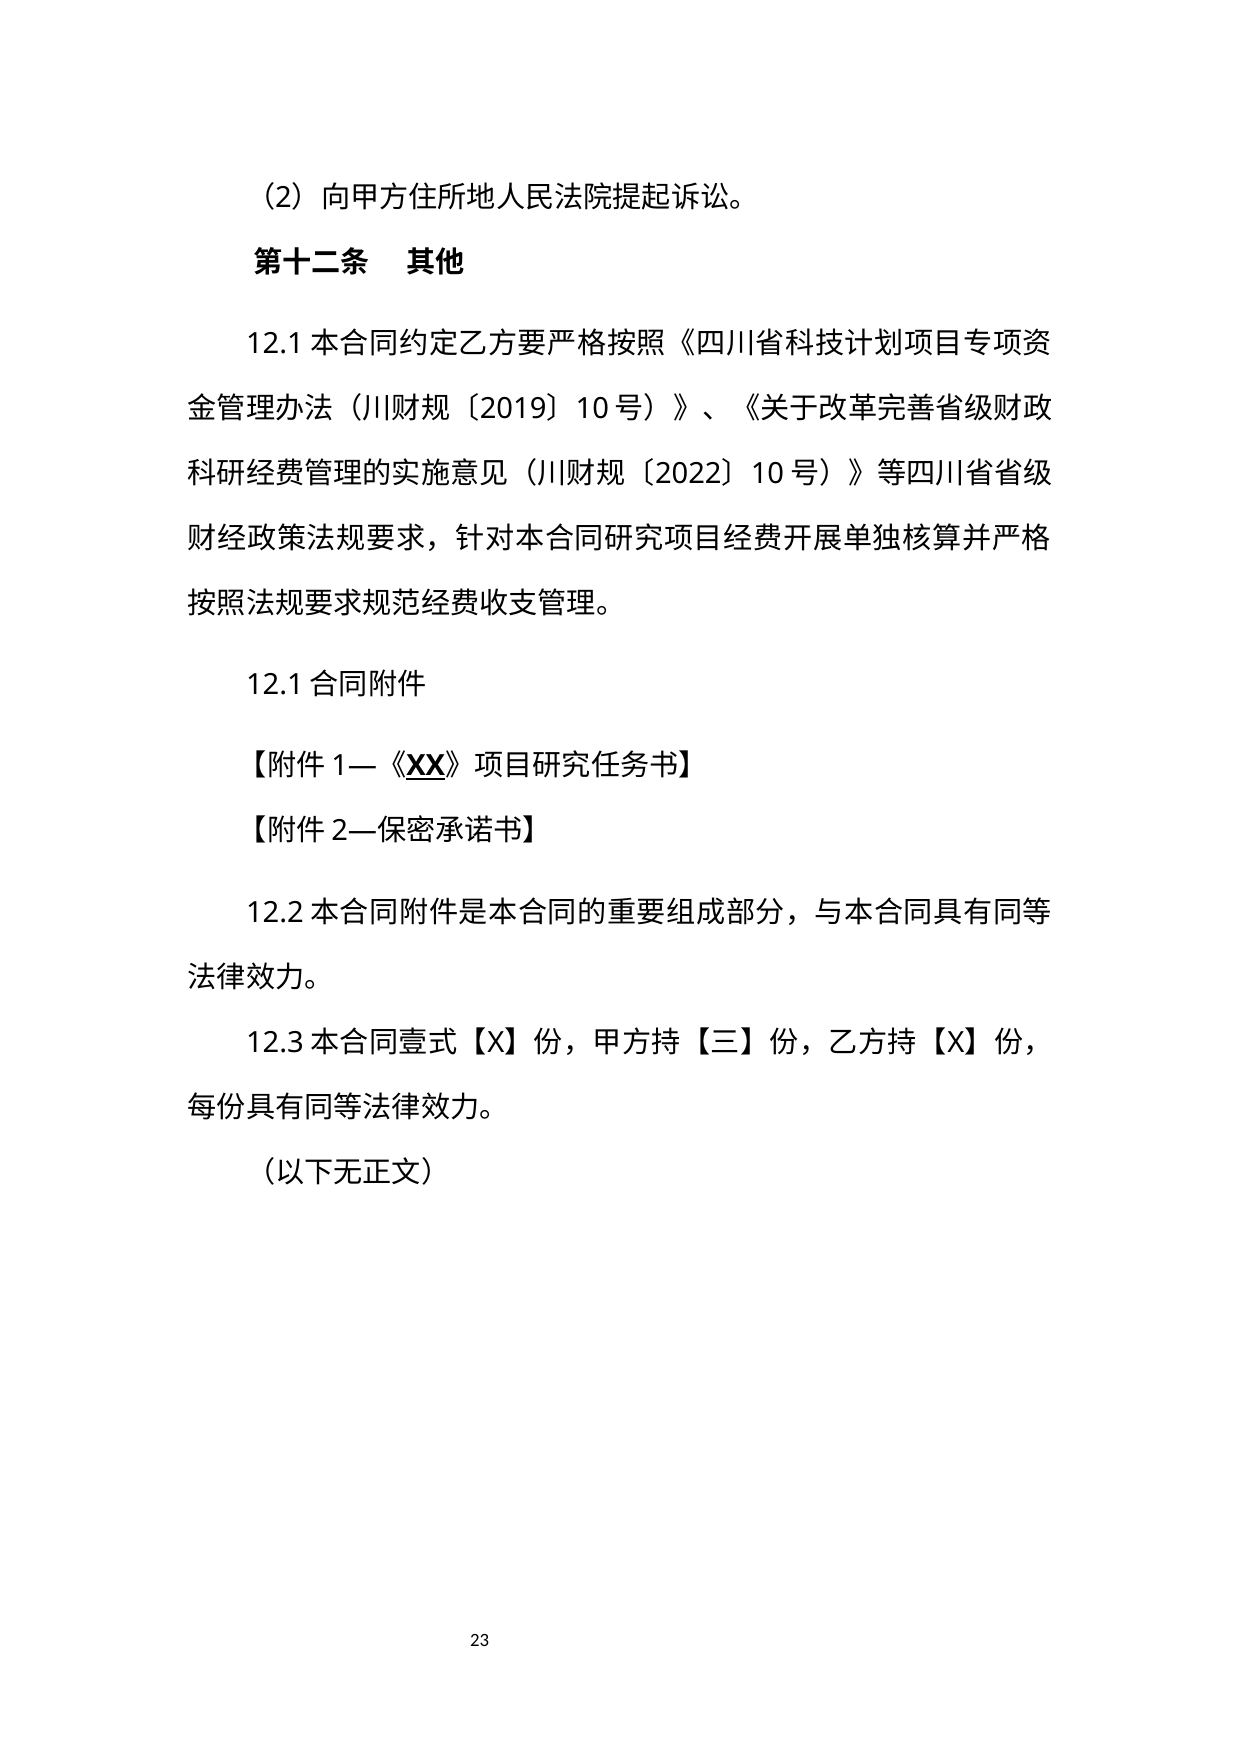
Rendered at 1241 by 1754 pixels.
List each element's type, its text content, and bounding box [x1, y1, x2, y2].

text 12.1本合同约定乙方要严格按照《四川省科技计划项目专项资金管理办法（川财规〔2019〕10号）》、《关于改革完善省级财政科研经费管理的实施意见（川财规〔2022〕10号）》等四川省省级财经政策法规要求，针对本合同研究项目经费开展单独核算并严格按照法规要求规范经费收支管理。 [187, 308, 1053, 633]
text 【附件2—保密承诺书】 [187, 796, 1053, 861]
text （以下无正文） [187, 1137, 1053, 1202]
text 【附件1—《XX》项目研究任务书】 [187, 731, 1053, 796]
text 12.1合同附件 [187, 649, 1053, 714]
text （2）向甲方住所地人民法院提起诉讼。 [187, 162, 1053, 227]
text 12.3本合同壹式【X】份，甲方持【三】份，乙方持【X】份，每份具有同等法律效力。 [187, 1007, 1053, 1137]
text 12.2本合同附件是本合同的重要组成部分，与本合同具有同等法律效力。 [187, 877, 1053, 1007]
list 其他 [194, 227, 1053, 292]
